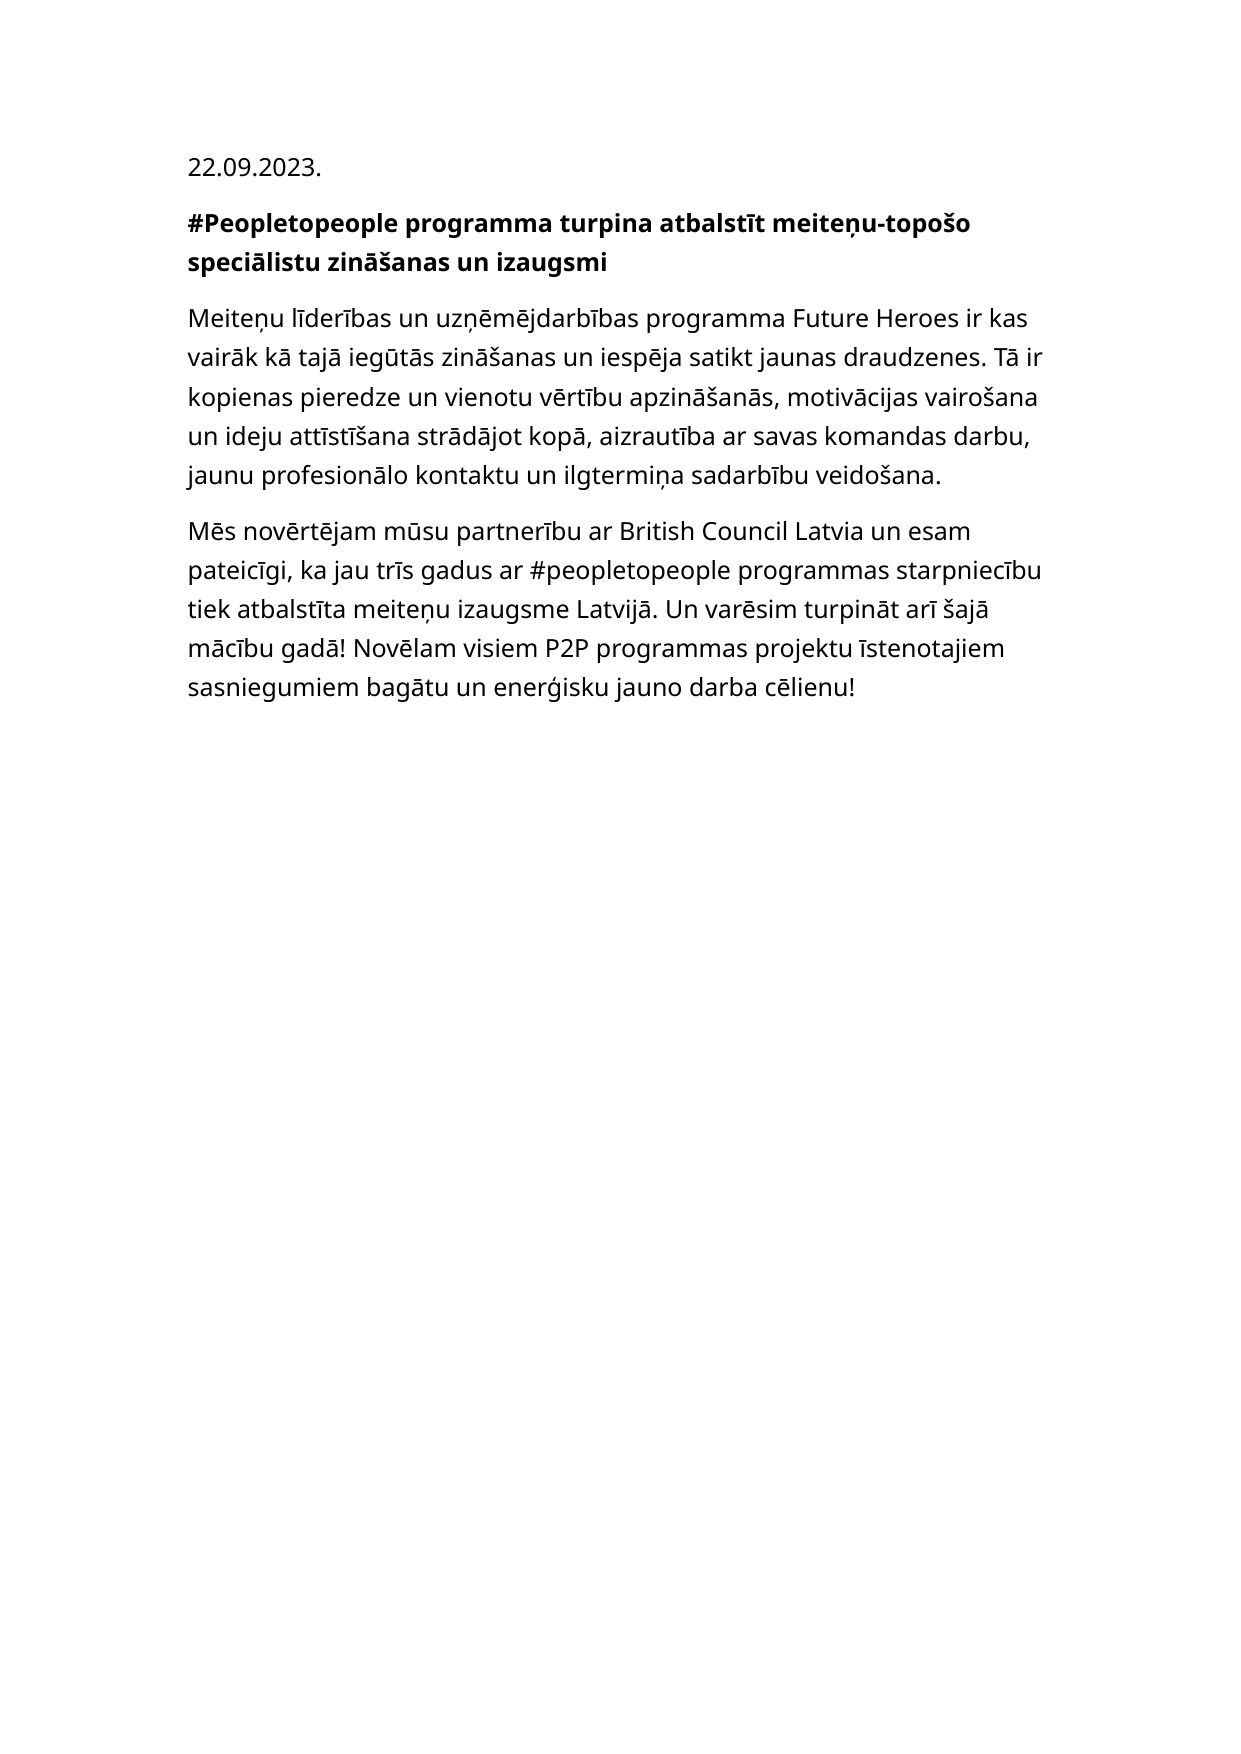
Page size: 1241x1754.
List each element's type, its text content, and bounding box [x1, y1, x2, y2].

text Meiteņu līderības un uzņēmējdarbības programma Future Heroes ir kas vairāk kā tajā iegūtās zināšanas un iespēja satikt jaunas draudzenes. Tā ir kopienas pieredze un vienotu vērtību apzināšanās, motivācijas vairošana un ideju attīstīšana strādājot kopā, aizrautība ar savas komandas darbu, jaunu profesionālo kontaktu un ilgtermiņa sadarbību veidošana. [187, 301, 1053, 492]
text 22.09.2023. [187, 150, 1053, 184]
text Mēs novērtējam mūsu partnerību ar British Council Latvia un esam pateicīgi, ka jau trīs gadus ar #peopletopeople programmas starpniecību tiek atbalstīta meiteņu izaugsme Latvijā. Un varēsim turpināt arī šajā mācību gadā! Novēlam visiem P2P programmas projektu īstenotajiem sasniegumiem bagātu un enerģisku jauno darba cēlienu! [187, 513, 1053, 704]
text #Peopletopeople programma turpina atbalstīt meiteņu-topošo speciālistu zināšanas un izaugsmi [187, 206, 1053, 279]
